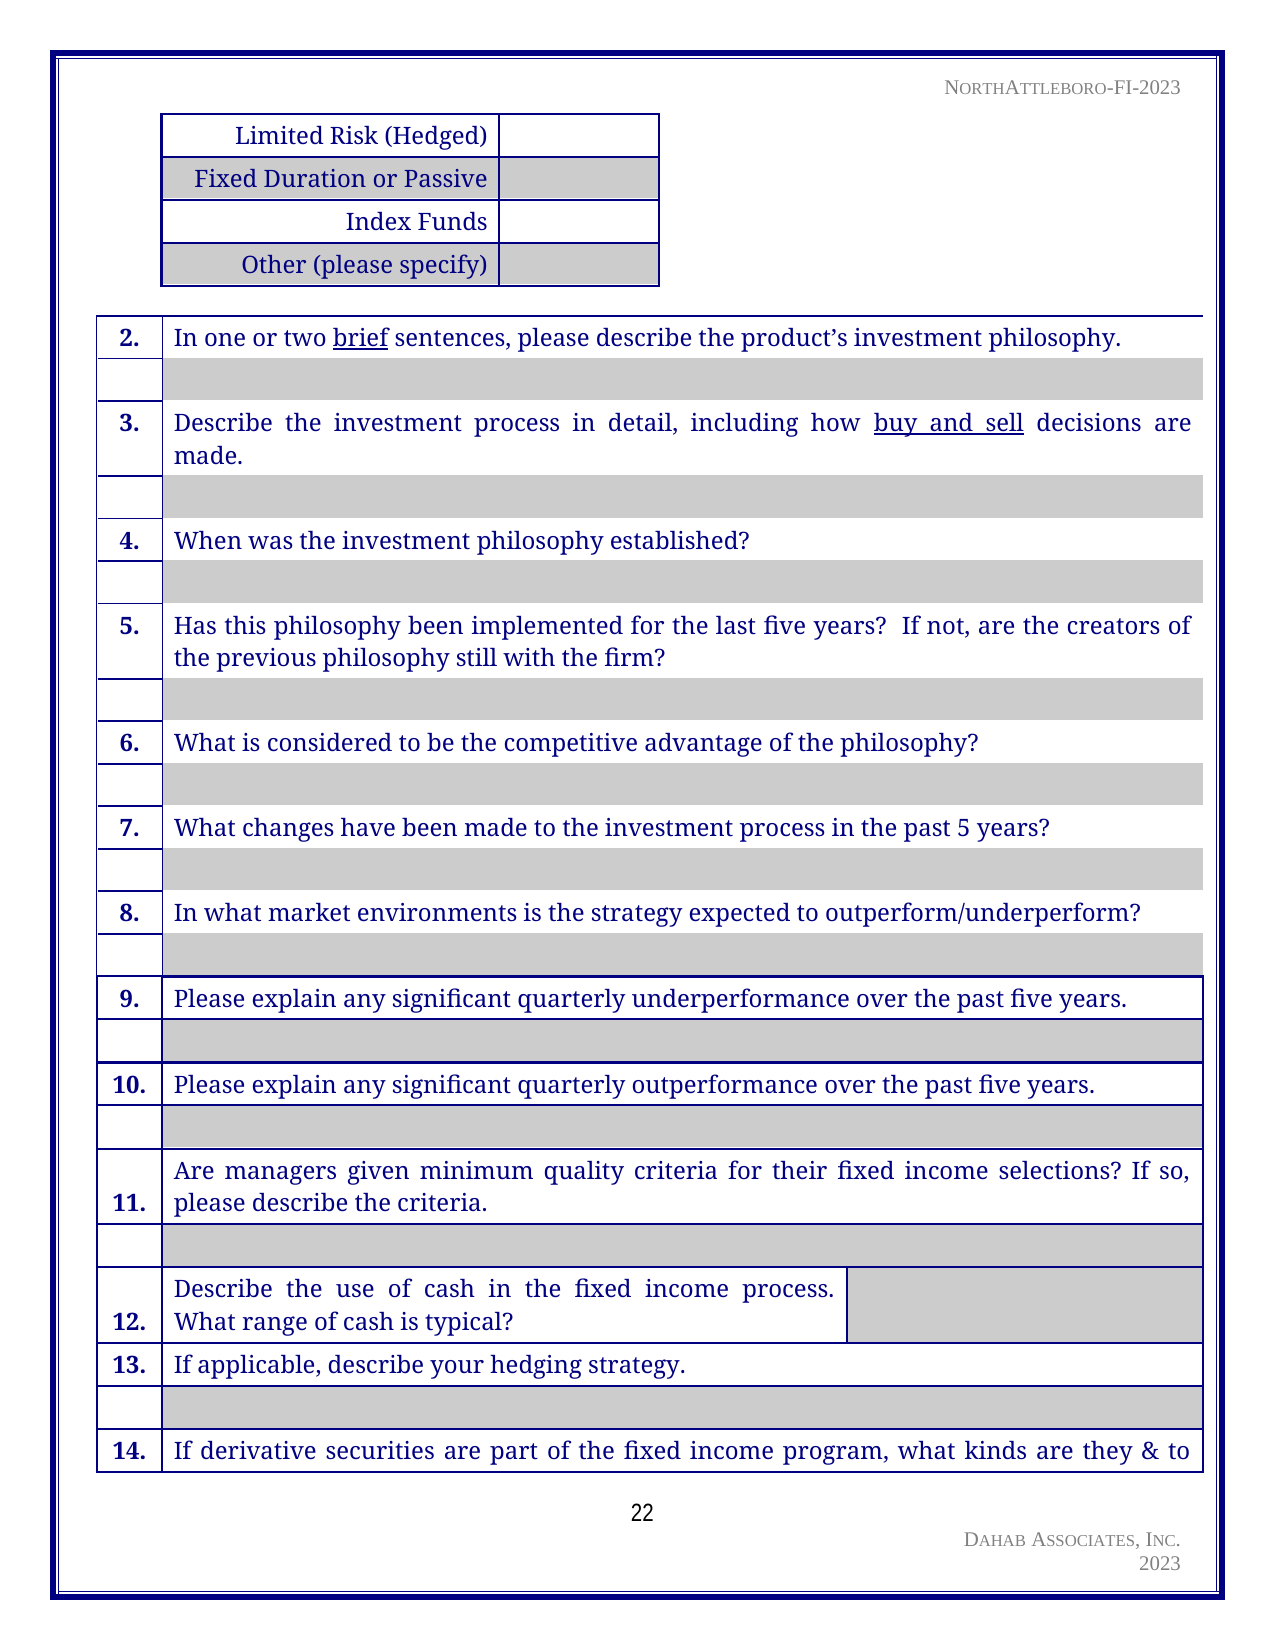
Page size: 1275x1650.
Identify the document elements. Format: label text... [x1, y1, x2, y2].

table_cell 4. [97, 519, 162, 560]
table_cell [500, 201, 658, 242]
table_cell 9. [98, 977, 161, 1018]
table_cell [98, 1225, 161, 1266]
table_cell 11. [98, 1150, 161, 1223]
table_cell [163, 678, 1203, 720]
table_cell [163, 848, 1203, 890]
table_cell Describe the investment process in detail, including how buy and sell decisions are made. [163, 400, 1203, 475]
table_cell 10. [98, 1064, 161, 1104]
table_cell [163, 1225, 1202, 1266]
table_cell If applicable, describe your hedging strategy. [163, 1344, 1202, 1385]
table_cell [163, 1020, 1202, 1061]
table_cell Fixed Duration or Passive [163, 158, 498, 198]
table_cell 13. [98, 1344, 161, 1385]
table_cell Limited Risk (Hedged) [163, 115, 498, 156]
table_cell [98, 1106, 161, 1147]
table_cell [97, 359, 162, 400]
table_cell [163, 358, 1203, 400]
table_cell [500, 115, 658, 156]
table_cell [500, 158, 658, 198]
table_cell Please explain any significant quarterly outperformance over the past five years. [163, 1064, 1202, 1104]
table_cell [98, 1020, 161, 1061]
table_cell When was the investment philosophy established? [163, 518, 1203, 560]
table_cell What changes have been made to the investment process in the past 5 years? [163, 805, 1203, 848]
table_cell [163, 763, 1203, 805]
table_cell [97, 476, 162, 518]
table_cell [500, 244, 658, 284]
table_cell Other (please specify) [163, 244, 498, 284]
table_cell 12. [98, 1268, 161, 1342]
table_cell [163, 1387, 1202, 1428]
table_cell [97, 934, 162, 975]
table_cell 8. [97, 891, 162, 933]
table_cell [163, 933, 1203, 975]
table_cell [97, 764, 162, 805]
table_cell Are managers given minimum quality criteria for their fixed income selections? If so, please describe the criteria. [163, 1150, 1202, 1223]
table_cell [163, 560, 1203, 603]
table_cell [97, 849, 162, 890]
table_cell 6. [97, 721, 162, 763]
table_header 2. [97, 317, 162, 358]
table_cell What is considered to be the competitive advantage of the philosophy? [163, 720, 1203, 763]
table_cell 14. [98, 1430, 161, 1471]
table_cell Index Funds [163, 201, 498, 242]
table_cell [848, 1268, 1202, 1342]
table_cell [163, 1106, 1202, 1147]
table_cell 5. [97, 604, 162, 678]
table_cell [97, 679, 162, 720]
table_cell [163, 475, 1203, 518]
table_cell Describe the use of cash in the fixed income process. What range of cash is typical? [163, 1268, 846, 1342]
table_cell In what market environments is the strategy expected to outperform/underperform? [163, 890, 1203, 933]
table_cell [97, 561, 162, 603]
table_cell 3. [97, 401, 162, 475]
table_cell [163, 1430, 1202, 1471]
table_cell [98, 1387, 161, 1428]
table_cell Please explain any significant quarterly underperformance over the past five years. [163, 978, 1202, 1018]
table_header In one or two brief sentences, please describe the product’s investment philosophy. [163, 317, 1203, 358]
table_cell 7. [97, 806, 162, 848]
table_cell Has this philosophy been implemented for the last five years? If not, are the creators of the previous philosophy still with the firm? [163, 603, 1203, 678]
